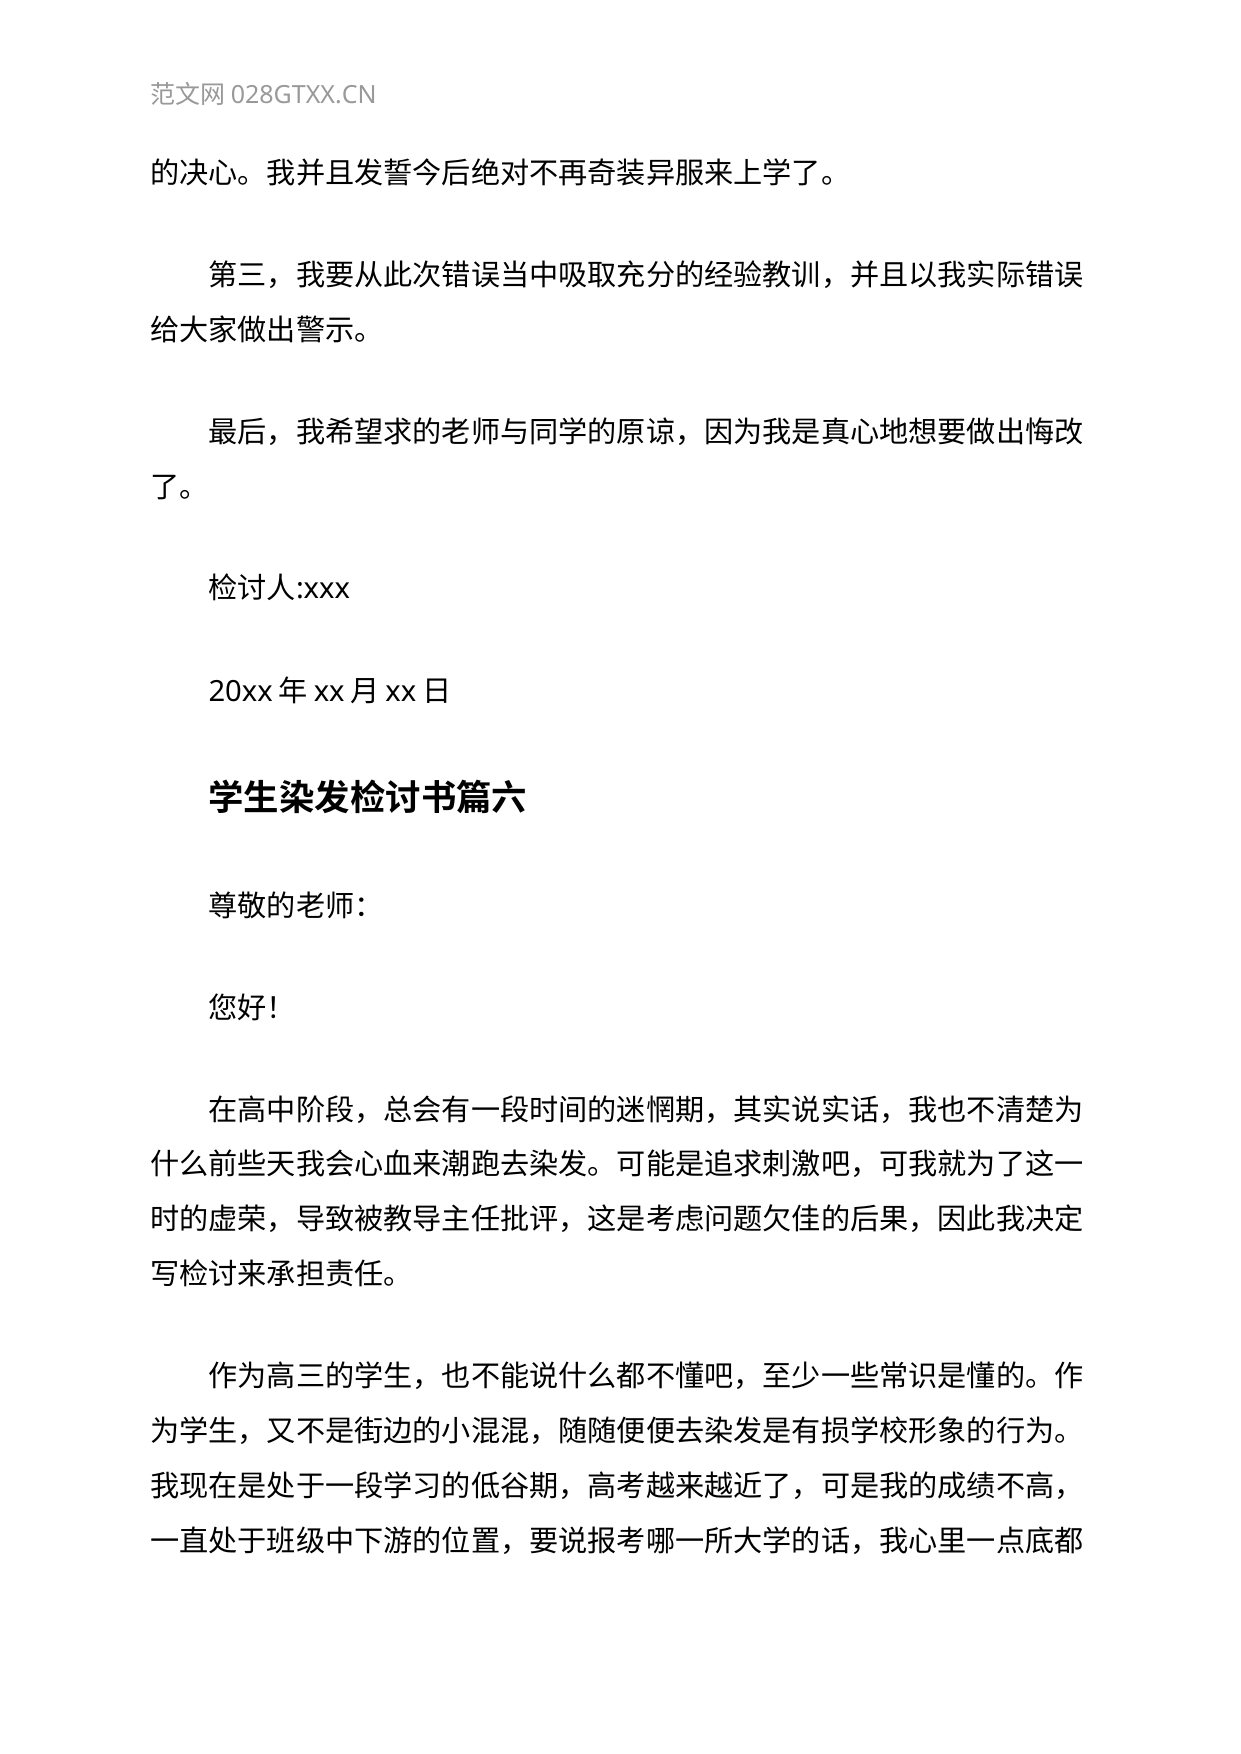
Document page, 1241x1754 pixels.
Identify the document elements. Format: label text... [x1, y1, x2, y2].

text 检讨人:xxx [150, 565, 1090, 607]
text 最后，我希望求的老师与同学的原谅，因为我是真心地想要做出悔改了。 [150, 408, 1090, 506]
text 尊敬的老师： [150, 882, 1090, 925]
text 20xx年xx月xx日 [150, 667, 1090, 709]
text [150, 1352, 1090, 1559]
text 第三，我要从此次错误当中吸取充分的经验教训，并且以我实际错误给大家做出警示。 [150, 252, 1090, 349]
text 在高中阶段，总会有一段时间的迷惘期，其实说实话，我也不清楚为什么前些天我会心血来潮跑去染发。可能是追求刺激吧，可我就为了这一时的虚荣，导致被教导主任批评，这是考虑问题欠佳的后果，因此我决定写检讨来承担责任。 [150, 1086, 1090, 1293]
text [150, 150, 1090, 192]
text 您好！ [150, 984, 1090, 1027]
text 学生染发检讨书篇六 [150, 769, 1090, 820]
